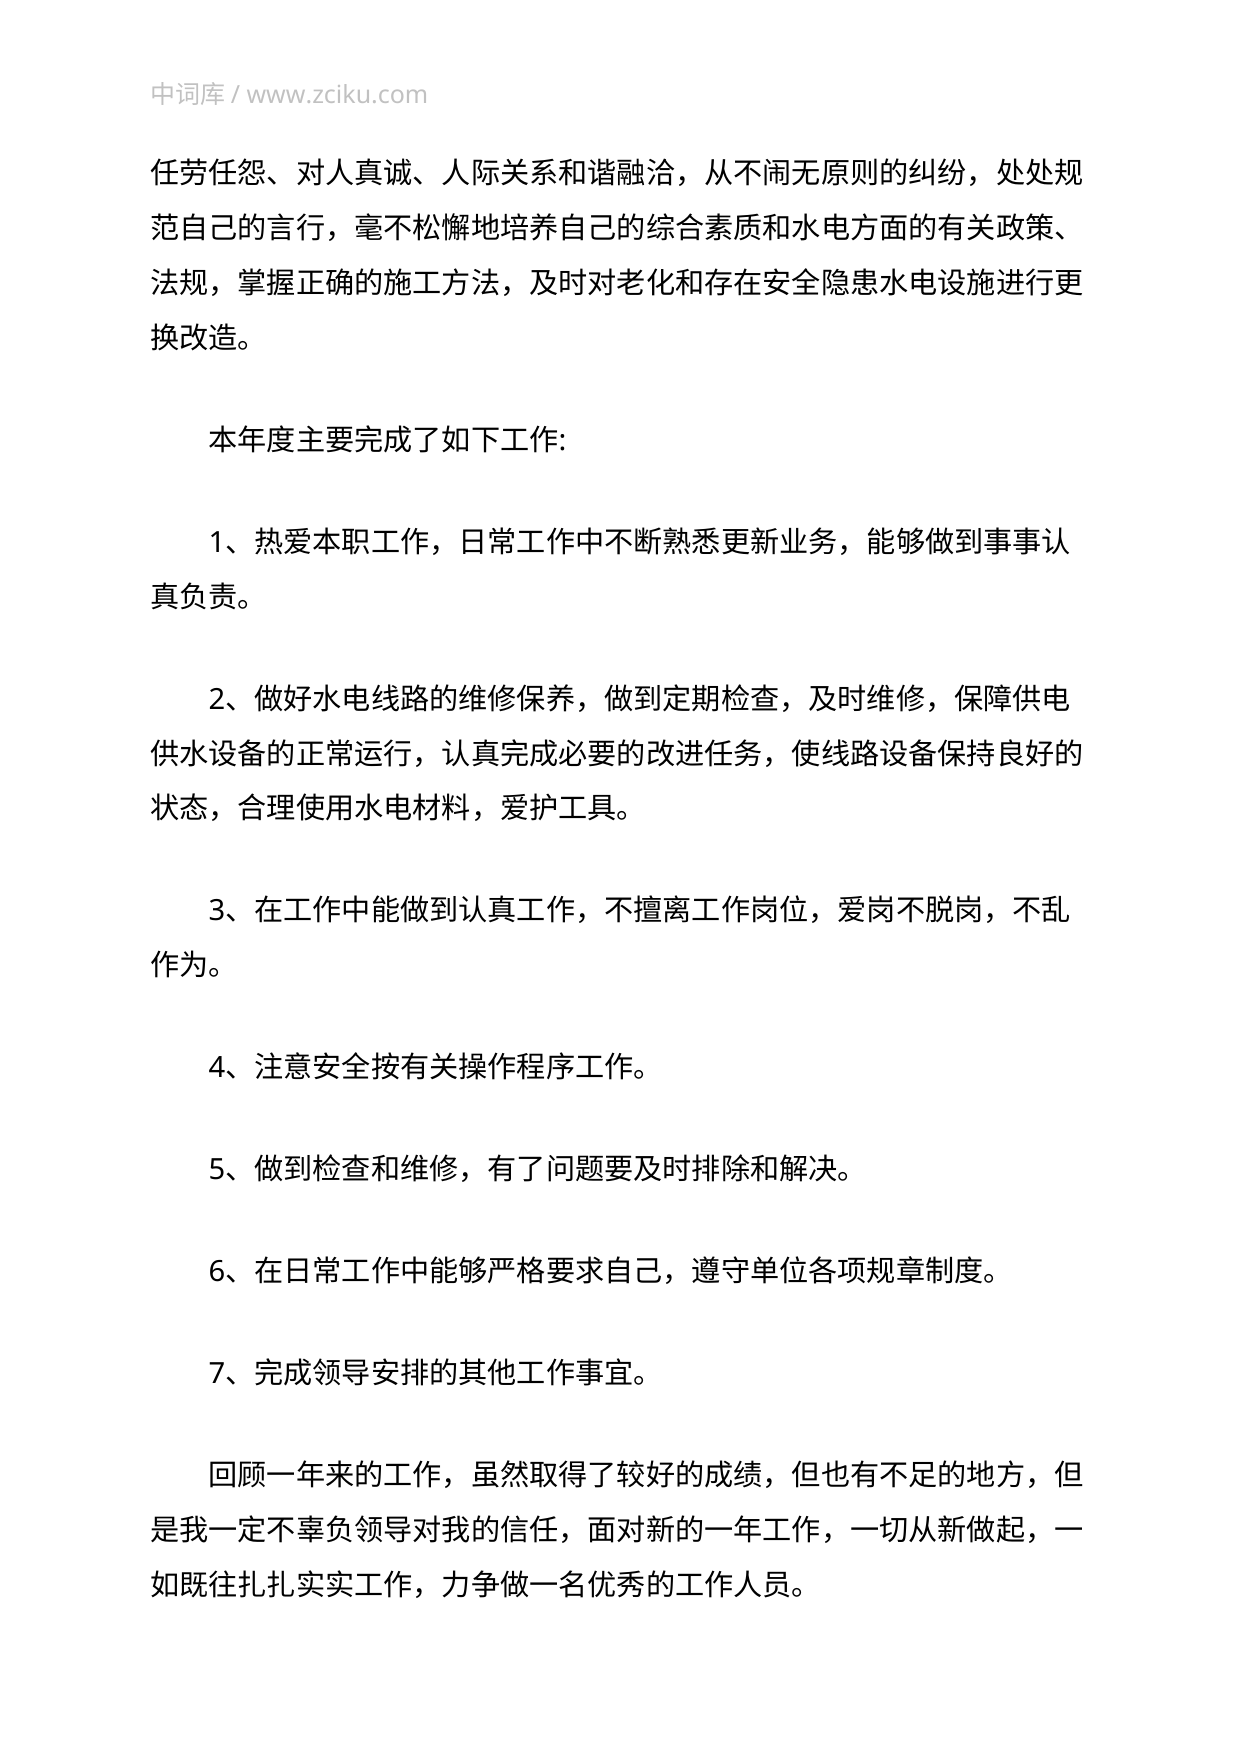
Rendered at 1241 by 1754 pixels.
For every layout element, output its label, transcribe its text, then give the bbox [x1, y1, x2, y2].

text 3、在工作中能做到认真工作，不擅离工作岗位，爱岗不脱岗，不乱作为。 [150, 887, 1090, 984]
text 本年度主要完成了如下工作: [150, 416, 1090, 459]
text 7、完成领导安排的其他工作事宜。 [150, 1349, 1090, 1392]
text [150, 150, 1090, 357]
text 4、注意安全按有关操作程序工作。 [150, 1044, 1090, 1086]
text 回顾一年来的工作，虽然取得了较好的成绩，但也有不足的地方，但是我一定不辜负领导对我的信任，面对新的一年工作，一切从新做起，一如既往扎扎实实工作，力争做一名优秀的工作人员。 [150, 1452, 1090, 1604]
text 1、热爱本职工作，日常工作中不断熟悉更新业务，能够做到事事认真负责。 [150, 518, 1090, 616]
text 5、做到检查和维修，有了问题要及时排除和解决。 [150, 1146, 1090, 1188]
text 2、做好水电线路的维修保养，做到定期检查，及时维修，保障供电供水设备的正常运行，认真完成必要的改进任务，使线路设备保持良好的状态，合理使用水电材料，爱护工具。 [150, 675, 1090, 827]
text 6、在日常工作中能够严格要求自己，遵守单位各项规章制度。 [150, 1248, 1090, 1290]
